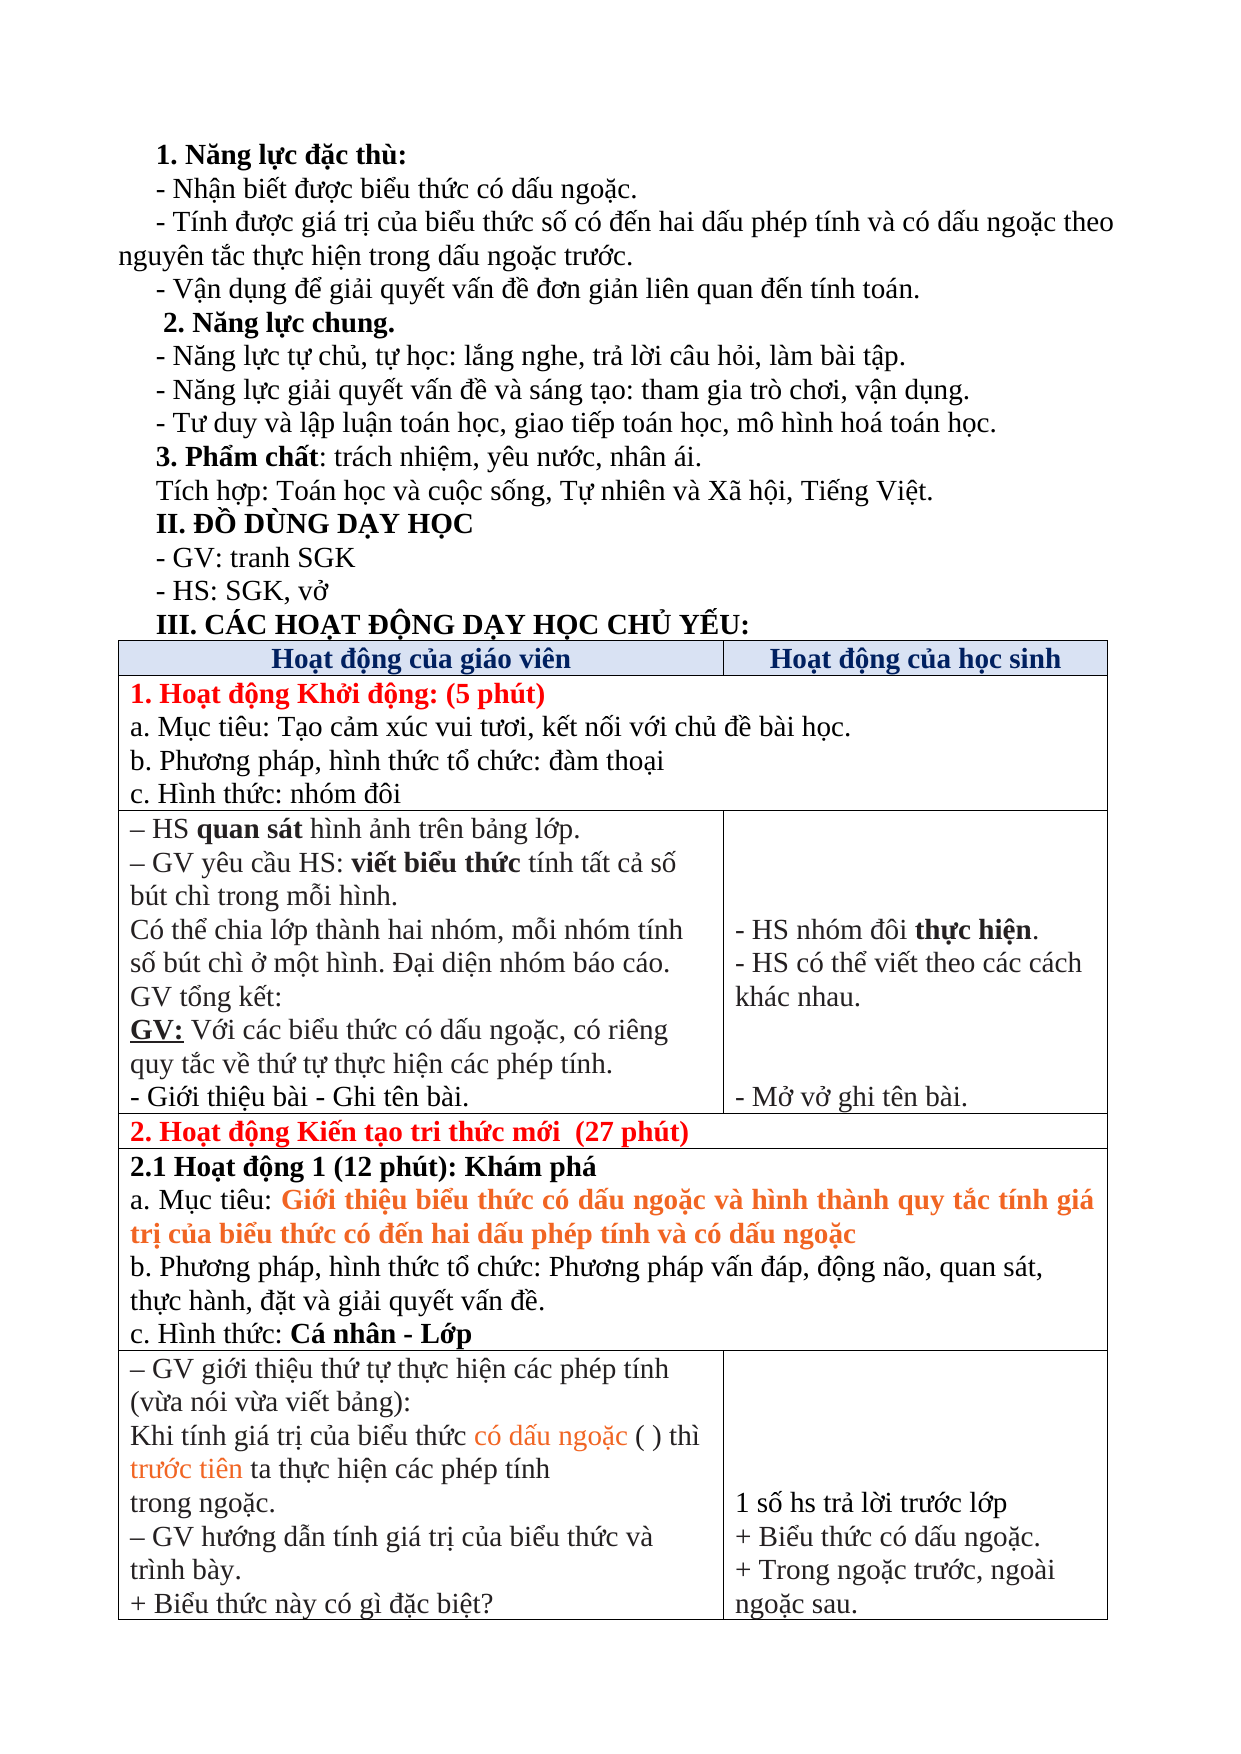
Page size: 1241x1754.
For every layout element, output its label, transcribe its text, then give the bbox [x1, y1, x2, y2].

text - Tính được giá trị của biểu thức số có đến hai dấu phép tính và có dấu ngoặc theo nguyên tắc thực hiện trong dấu ngoặc trước. [118, 204, 1122, 271]
text - Tư duy và lập luận toán học, giao tiếp toán học, mô hình hoá toán học. [118, 406, 1122, 439]
text II. ĐỒ DÙNG DẠY HỌC [118, 506, 1122, 540]
table_cell 1. Hoạt động Khởi động: (5 phút) a. Mục tiêu: Tạo cảm xúc vui tươi, kết nối với chủ đề bài học. b. Phương pháp, hình thức tổ chức: đàm thoại c. Hình thức: nhóm đôi [119, 676, 1107, 810]
text - Năng lực giải quyết vấn đề và sáng tạo: tham gia trò chơi, vận dụng. [118, 372, 1122, 406]
text 1. Năng lực đặc thù: [118, 137, 1122, 171]
table_cell 2. Hoạt động Kiến tạo tri thức mới (27 phút) [119, 1114, 1107, 1148]
table_cell - HS nhóm đôi thực hiện. - HS có thể viết theo các cách khác nhau. - Mở vở ghi tên bài. [724, 811, 1107, 1113]
text - Nhận biết được biểu thức có dấu ngoặc. [118, 171, 1122, 204]
table_header Hoạt động của học sinh [724, 641, 1107, 675]
text 2. Năng lực chung. [118, 305, 1122, 338]
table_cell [119, 1351, 723, 1619]
text - HS: SGK, vở [118, 573, 1122, 607]
text - Vận dụng để giải quyết vấn đề đơn giản liên quan đến tính toán. [118, 271, 1122, 305]
text III. CÁC HOẠT ĐỘNG DẠY HỌC CHỦ YẾU: [118, 607, 1122, 640]
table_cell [724, 1351, 1107, 1619]
text - GV: tranh SGK [118, 540, 1122, 573]
table_cell – HS quan sát hình ảnh trên bảng lớp. – GV yêu cầu HS: viết biểu thức tính tất cả số bút chì trong mỗi hình. Có thể chia lớp thành hai nhóm, mỗi nhóm tính số bút chì ở một hình. Đại diện nhóm báo cáo. GV tổng kết: GV: Với các biểu thức có dấu ngoặc, có riêng quy tắc về thứ tự thực hiện các phép tính. - Giới thiệu bài - Ghi tên bài. [119, 811, 723, 1113]
text - Năng lực tự chủ, tự học: lắng nghe, trả lời câu hỏi, làm bài tập. [118, 338, 1122, 372]
text 3. Phẩm chất: trách nhiệm, yêu nước, nhân ái. [118, 439, 1122, 473]
table_cell 2.1 Hoạt động 1 (12 phút): Khám phá a. Mục tiêu: Giới thiệu biểu thức có dấu ngoặc và hình thành quy tắc tính giá trị của biểu thức có đến hai dấu phép tính và có dấu ngoặc b. Phương pháp, hình thức tổ chức: Phương pháp vấn đáp, động não, quan sát, thực hành, đặt và giải quyết vấn đề. c. Hình thức: Cá nhân - Lớp [119, 1149, 1107, 1350]
table_header Hoạt động của giáo viên [119, 641, 723, 675]
text Tích hợp: Toán học và cuộc sống, Tự nhiên và Xã hội, Tiếng Việt. [118, 473, 1122, 506]
